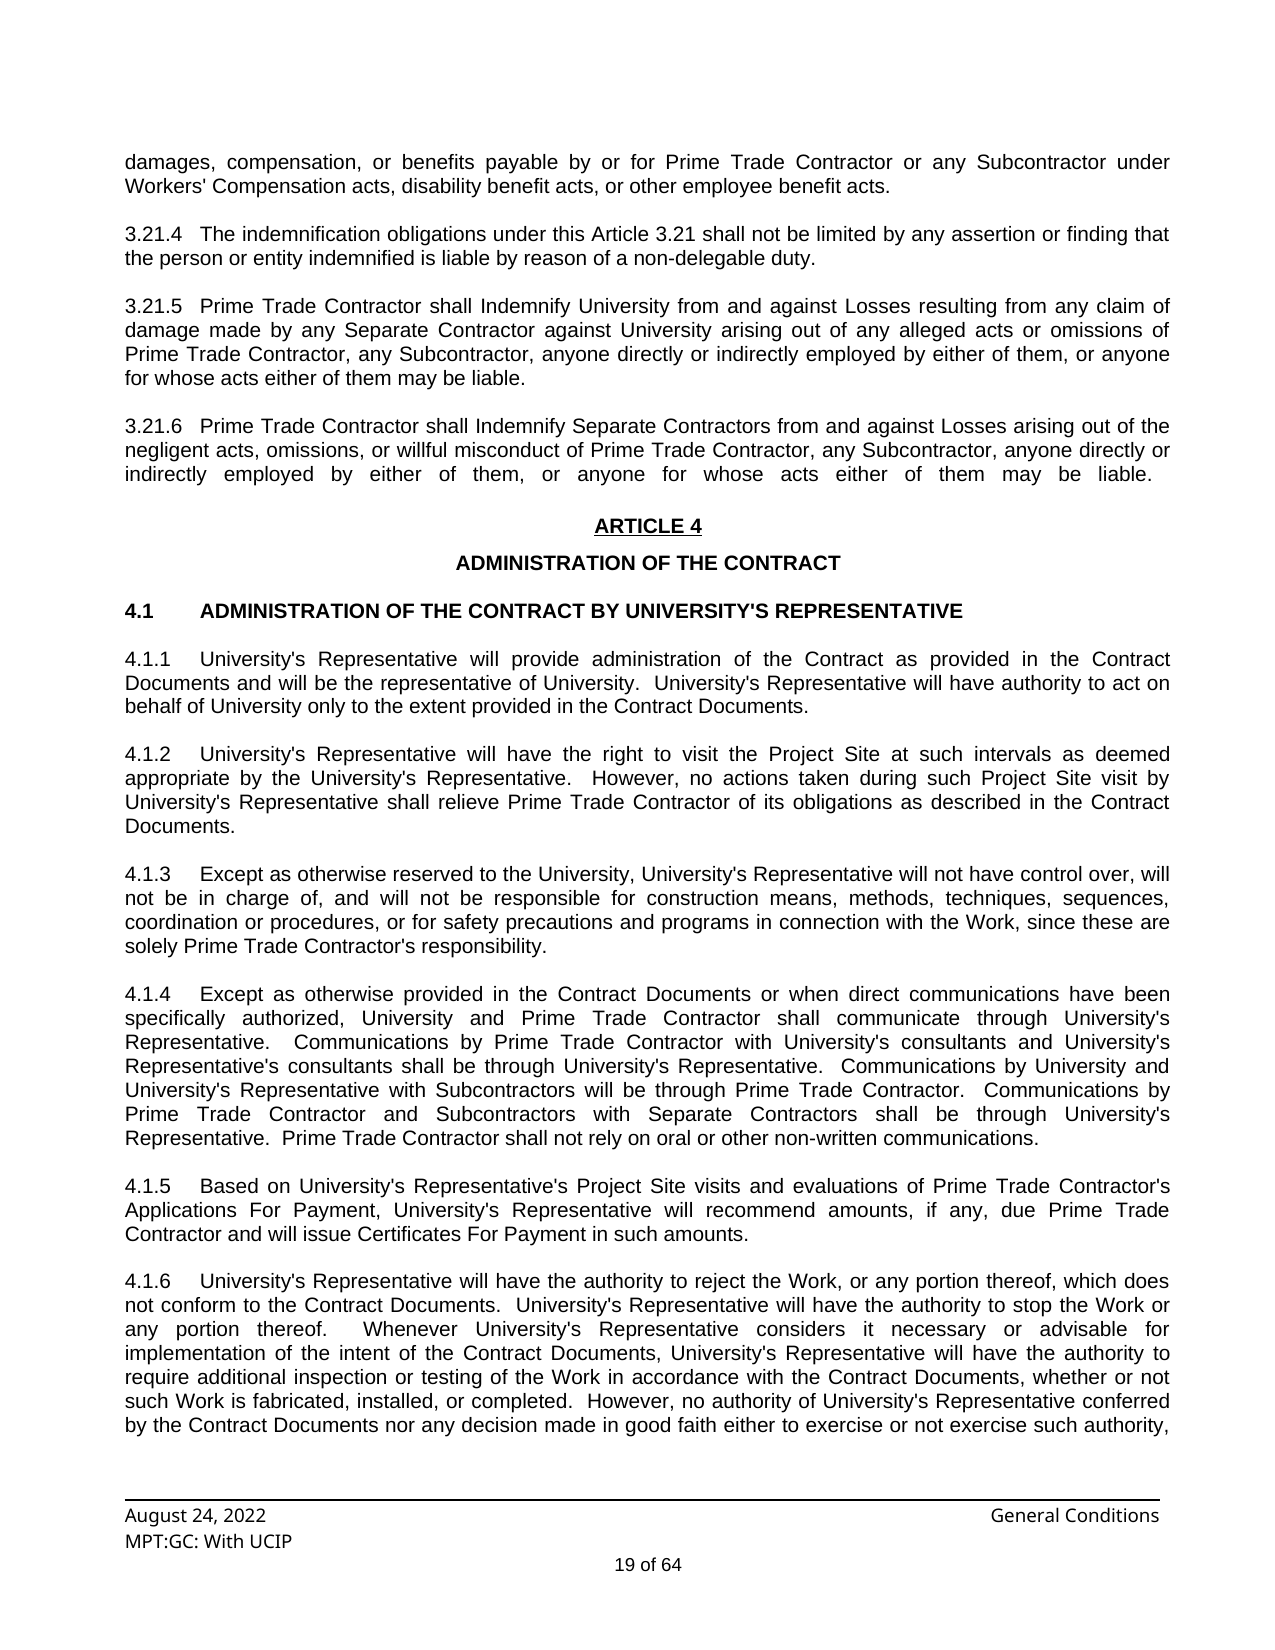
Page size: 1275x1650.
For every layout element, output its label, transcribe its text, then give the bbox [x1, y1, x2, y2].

text 4.1.3 Except as otherwise reserved to the University, University's Representative will not have control over, will not be in charge of, and will not be responsible for construction means, methods, techniques, sequences, coordination or procedures, or for safety precautions and programs in connection with the Work, since these are solely Prime Trade Contractor's responsibility. [124, 862, 1171, 958]
text 4.1 ADMINISTRATION OF THE CONTRACT BY UNIVERSITY'S REPRESENTATIVE [124, 598, 1171, 622]
text 4.1.2 University's Representative will have the right to visit the Project Site at such intervals as deemed appropriate by the University's Representative. However, no actions taken during such Project Site visit by University's Representative shall relieve Prime Trade Contractor of its obligations as described in the Contract Documents. [124, 742, 1171, 838]
text 4.1.5 Based on University's Representative's Project Site visits and evaluations of Prime Trade Contractor's Applications For Payment, University's Representative will recommend amounts, if any, due Prime Trade Contractor and will issue Certificates For Payment in such amounts. [124, 1173, 1171, 1245]
text 4.1.4 Except as otherwise provided in the Contract Documents or when direct communications have been specifically authorized, University and Prime Trade Contractor shall communicate through University's Representative. Communications by Prime Trade Contractor with University's consultants and University's Representative's consultants shall be through University's Representative. Communications by University and University's Representative with Subcontractors will be through Prime Trade Contractor. Communications by Prime Trade Contractor and Subcontractors with Separate Contractors shall be through University's Representative. Prime Trade Contractor shall not rely on oral or other non-written communications. [124, 982, 1171, 1149]
text 3.21.6 Prime Trade Contractor shall Indemnify Separate Contractors from and against Losses arising out of the negligent acts, omissions, or willful misconduct of Prime Trade Contractor, any Subcontractor, anyone directly or indirectly employed by either of them, or anyone for whose acts either of them may be liable. [124, 413, 1171, 514]
text 3.21.5 Prime Trade Contractor shall from and against Losses resulting from any claim of damage made by any Separate Contractor against University arising out of any alleged acts or omissions of Prime Trade Contractor, any Subcontractor, anyone directly or indirectly employed by either of them, or anyone for whose acts either of them may be liable. [124, 294, 1171, 389]
text ADMINISTRATION OF THE CONTRACT [124, 551, 1171, 574]
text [124, 1269, 1171, 1437]
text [124, 150, 1171, 198]
text 4.1.1 University's Representative will provide administration of the Contract as provided in the Contract Documents and will be the representative of University. University's Representative will have authority to act on behalf of University only to the extent provided in the Contract Documents. [124, 646, 1171, 718]
text ARTICLE 4 [124, 514, 1171, 538]
text 3.21.4 The indemnification obligations under this Article 3.21 shall not be limited by any assertion or finding that the person or entity indemnified is liable by reason of a non-delegable duty. [124, 222, 1171, 270]
